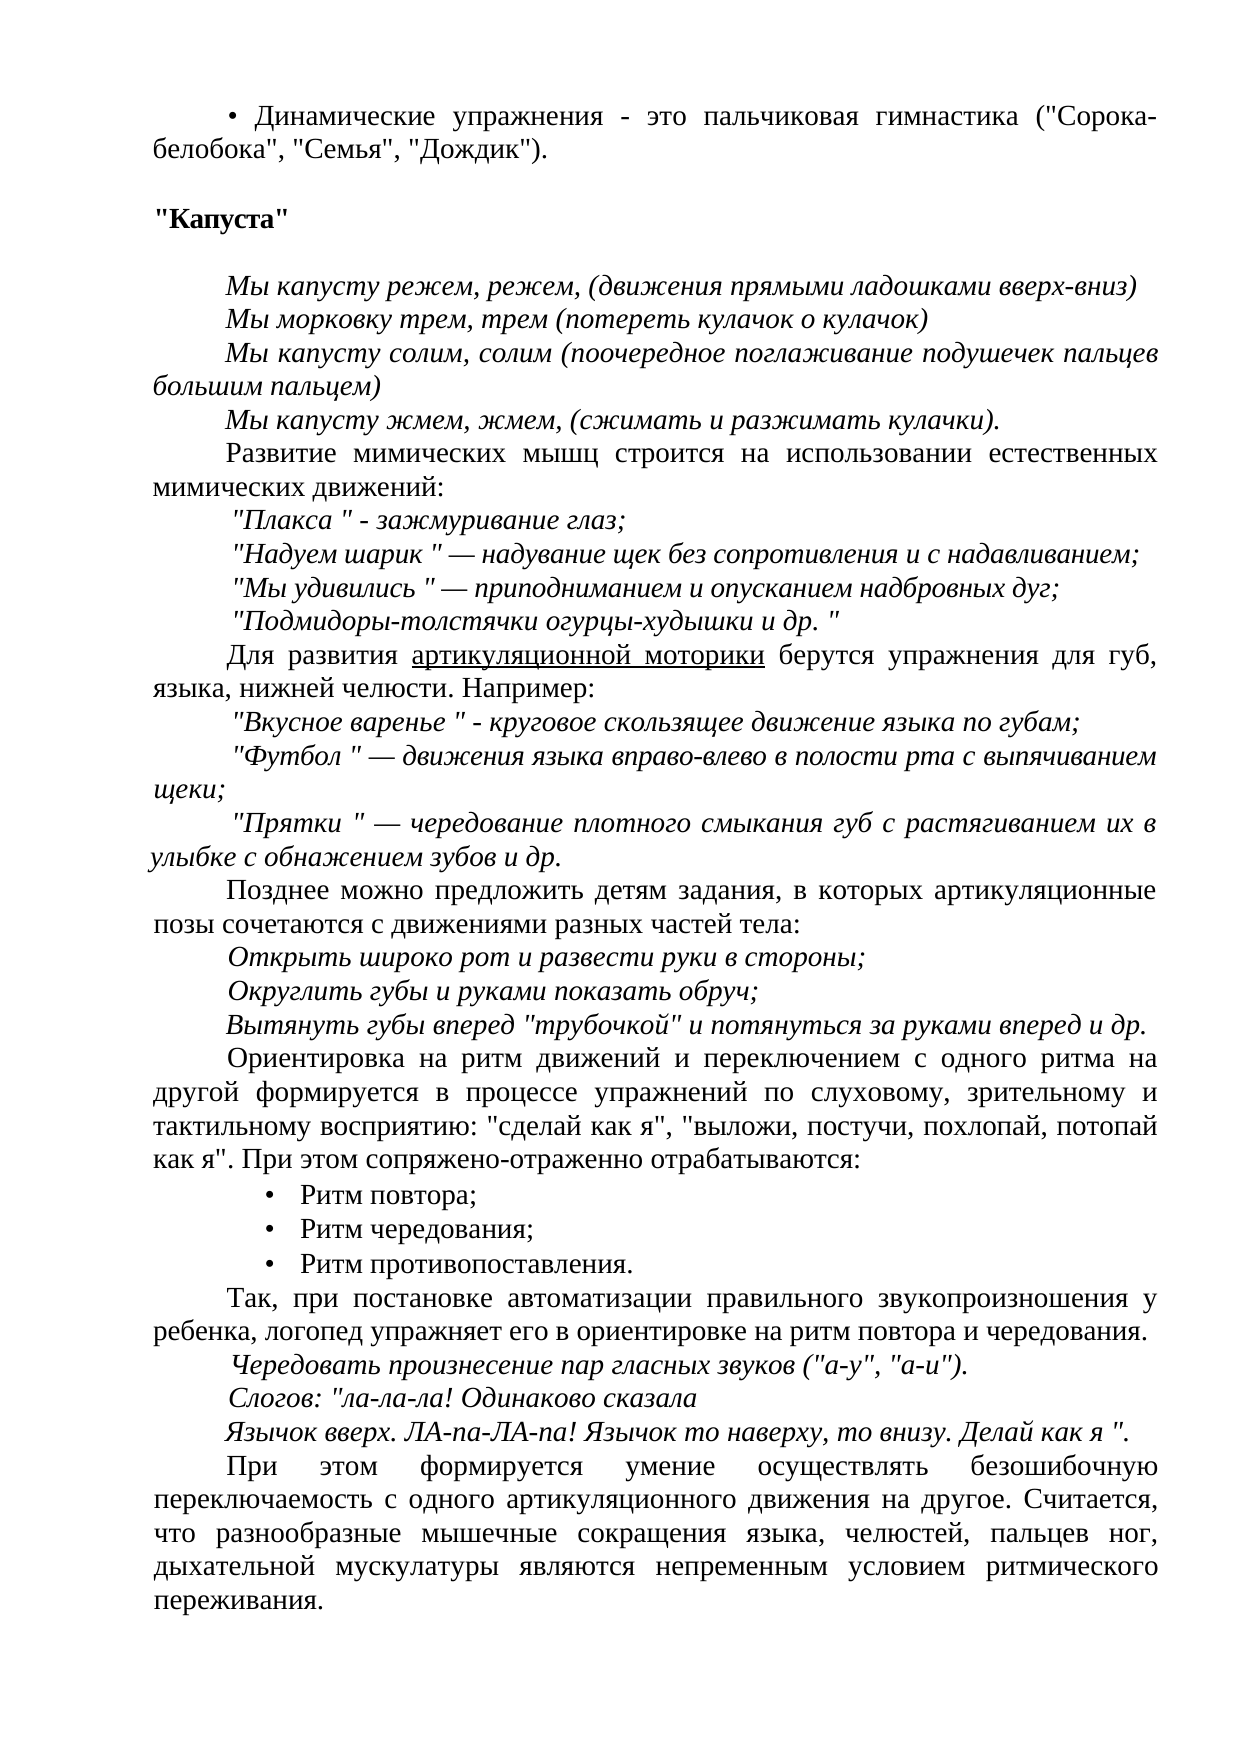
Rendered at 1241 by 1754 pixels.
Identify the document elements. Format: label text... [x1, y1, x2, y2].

text Мы капусту солим, солим (поочередное поглаживание подушечек пальцев большим пальцем) [152, 335, 1159, 402]
text Мы капусту режем, режем, (движения прямыми ладошками вверх-вниз) [225, 268, 1159, 302]
text • Динамические упражнения - это пальчиковая гимнастика ("Сорока-белобока", "Семья", "Дождик"). [152, 98, 1158, 166]
text "Мы удивились " — приподниманием и опусканием надбровных дуг; [231, 571, 1159, 604]
text Открыть широко рот и развести руки в стороны; [227, 940, 1159, 973]
text "Капуста" [153, 202, 1159, 235]
text "Прятки " — чередование плотного смыкания губ с растягиванием их в улыбке с обнажением зубов и др. [150, 806, 1158, 873]
text Слогов: "ла-ла-ла! Одинаково сказала [228, 1381, 1159, 1414]
text Развитие мимических мышц строится на использовании естественных мимических движений: [152, 436, 1158, 503]
text Мы капусту жмем, жмем, (сжимать и разжимать кулачки). [225, 402, 1159, 436]
text Для развития артикуляционной моторики берутся упражнения для губ, языка, нижней челюсти. Например: [153, 638, 1158, 705]
text Округлить губы и руками показать обруч; [227, 973, 1159, 1007]
text "Плакса " - зажмуривание глаз; [231, 503, 1159, 536]
text Позднее можно предложить детям задания, в которых артикуляционные позы сочетаются с движениями разных частей тела: [153, 873, 1158, 940]
text Мы морковку трем, трем (потереть кулачок о кулачок) [225, 302, 1159, 335]
text Чередовать произнесение пар гласных звуков ("а-у", "а-и"). [229, 1347, 1159, 1381]
text Так, при постановке автоматизации правильного звукопроизношения у ребенка, логопед упражняет его в ориентировке на ритм повтора и чередования. [153, 1280, 1158, 1347]
text Язычок вверх. ЛА-па-ЛА-па! Язычок то наверху, то внизу. Делай как я ". [225, 1414, 1159, 1448]
list Ритм чередования; [264, 1211, 1159, 1245]
text Вытянуть губы вперед "трубочкой" и потянуться за руками вперед и др. [153, 1008, 1158, 1041]
text "Вкусное варенье " - круговое скользящее движение языка по губам; [231, 705, 1159, 738]
text "Футбол " — движения языка вправо-влево в полости рта с выпячиванием щеки; [153, 738, 1157, 805]
text "Надуем шарик " — надувание щек без сопротивления и с надавливанием; [231, 536, 1159, 570]
text "Подмидоры-толстячки огурцы-худышки и др. " [231, 604, 1159, 638]
list Ритм повтора; [264, 1177, 1159, 1210]
text Ориентировка на ритм движений и переключением с одного ритма на другой формируется в процессе упражнений по слуховому, зрительному и тактильному восприятию: "сделай как я", "выложи, постучи, похлопай, потопай как я". При этом сопряжено-отраженно отрабатываются: [153, 1041, 1158, 1175]
list Ритм противопоставления. [264, 1246, 1159, 1280]
text При этом формируется умение осуществлять безошибочную переключаемость с одного артикуляционного движения на другое. Считается, что разнообразные мышечные сокращения языка, челюстей, пальцев ног, дыхательной мускулатуры являются непременным условием ритмического переживания. [154, 1448, 1159, 1616]
